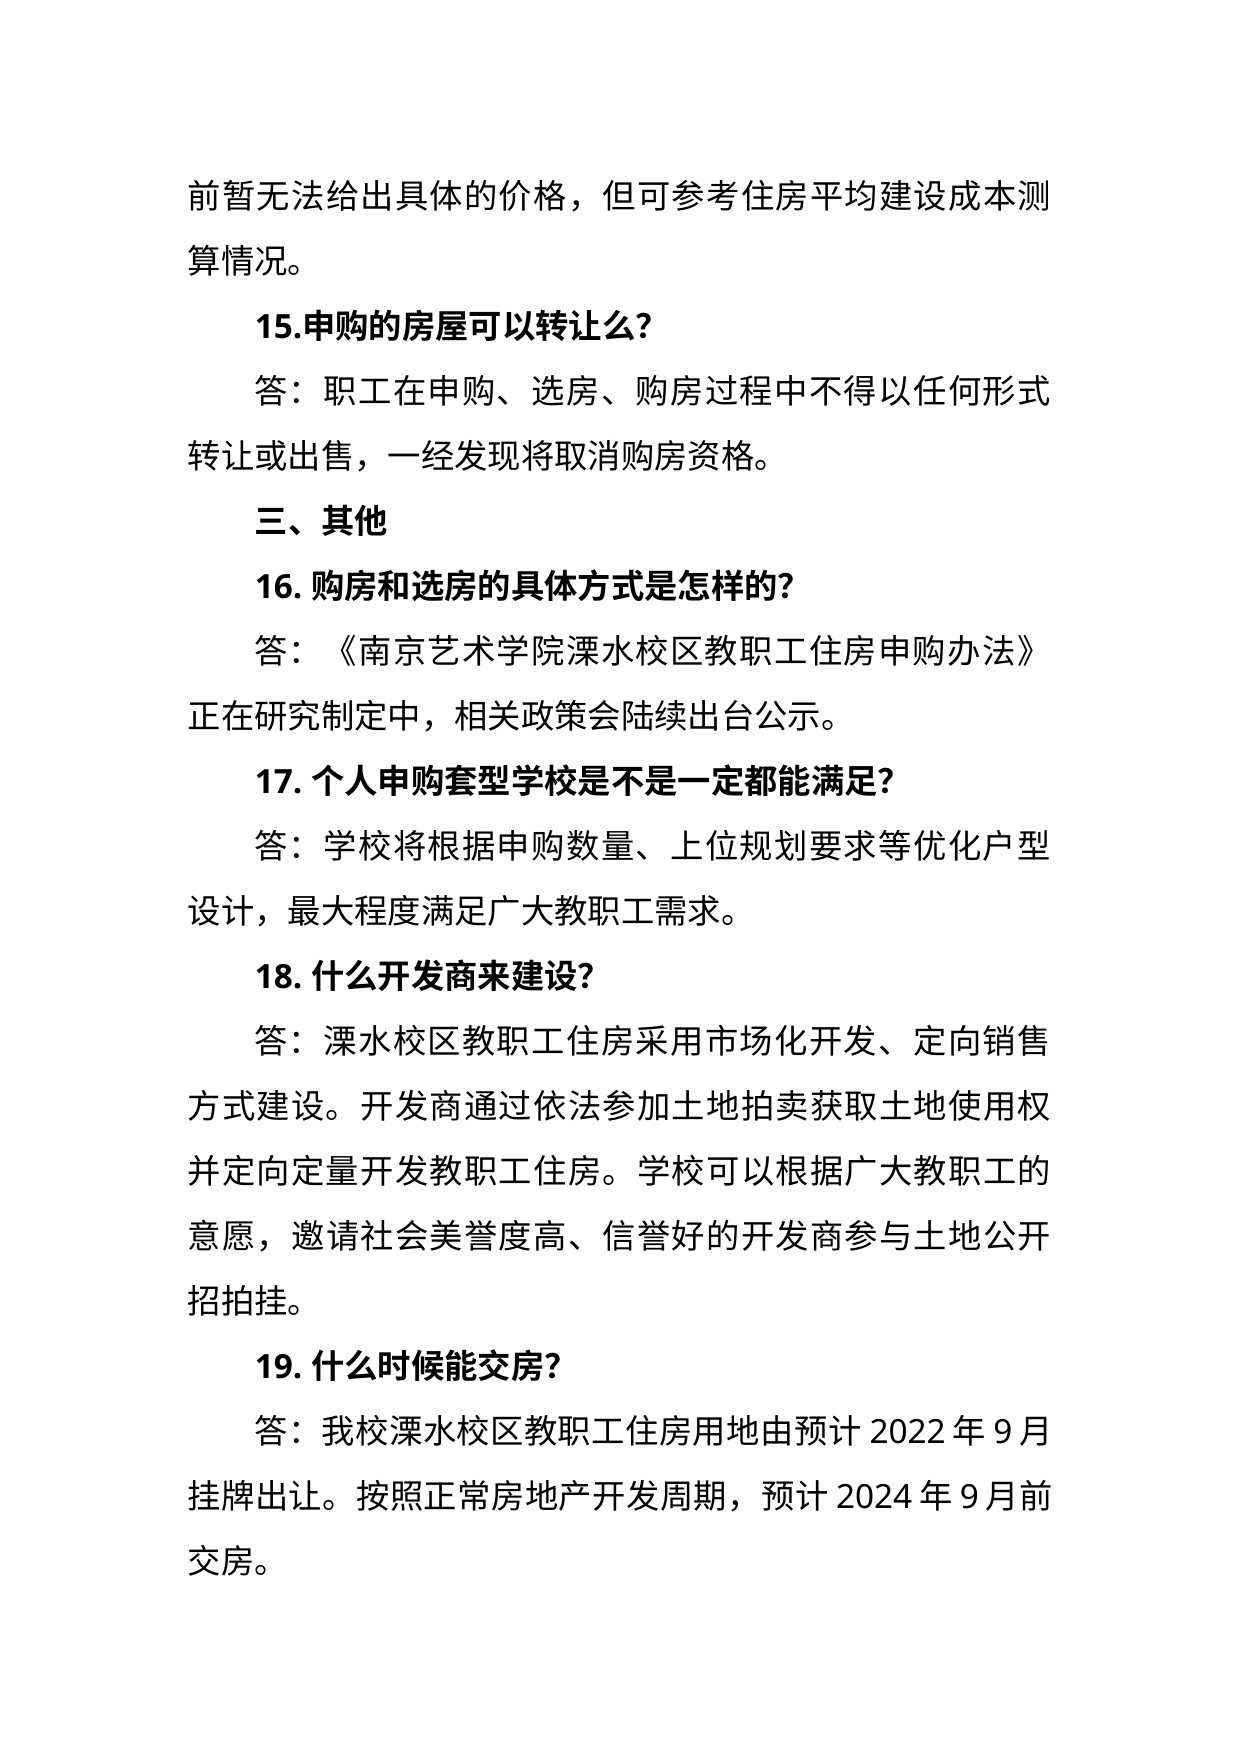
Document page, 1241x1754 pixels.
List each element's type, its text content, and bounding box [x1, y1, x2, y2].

text 答：溧水校区教职工住房采用市场化开发、定向销售方式建设。开发商通过依法参加土地拍卖获取土地使用权，并定向定量开发教职工住房。学校可以根据广大教职工的意愿，邀请社会美誉度高、信誉好的开发商参与土地公开招拍挂。 [187, 1007, 1053, 1332]
text 答：职工在申购、选房、购房过程中不得以任何形式转让或出售，一经发现将取消购房资格。 [187, 357, 1053, 487]
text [187, 162, 1053, 292]
text 答：学校将根据申购数量、上位规划要求等优化户型设计，最大程度满足广大教职工需求。 [187, 812, 1053, 942]
text 16. 购房和选房的具体方式是怎样的？ [187, 552, 1053, 617]
text 15.申购的房屋可以转让么？ [187, 292, 1053, 357]
text 18. 什么开发商来建设？ [187, 942, 1053, 1007]
text 17. 个人申购套型学校是不是一定都能满足？ [187, 747, 1053, 812]
text 答：《南京艺术学院溧水校区教职工住房申购办法》正在研究制定中，相关政策会陆续出台公示。 [187, 617, 1053, 747]
text 三、其他 [187, 487, 1053, 552]
text 19. 什么时候能交房？ [187, 1332, 1053, 1397]
text 答：我校溧水校区教职工住房用地由预计2022年9月挂牌出让。按照正常房地产开发周期，预计2024年9月前交房。 [187, 1397, 1053, 1592]
